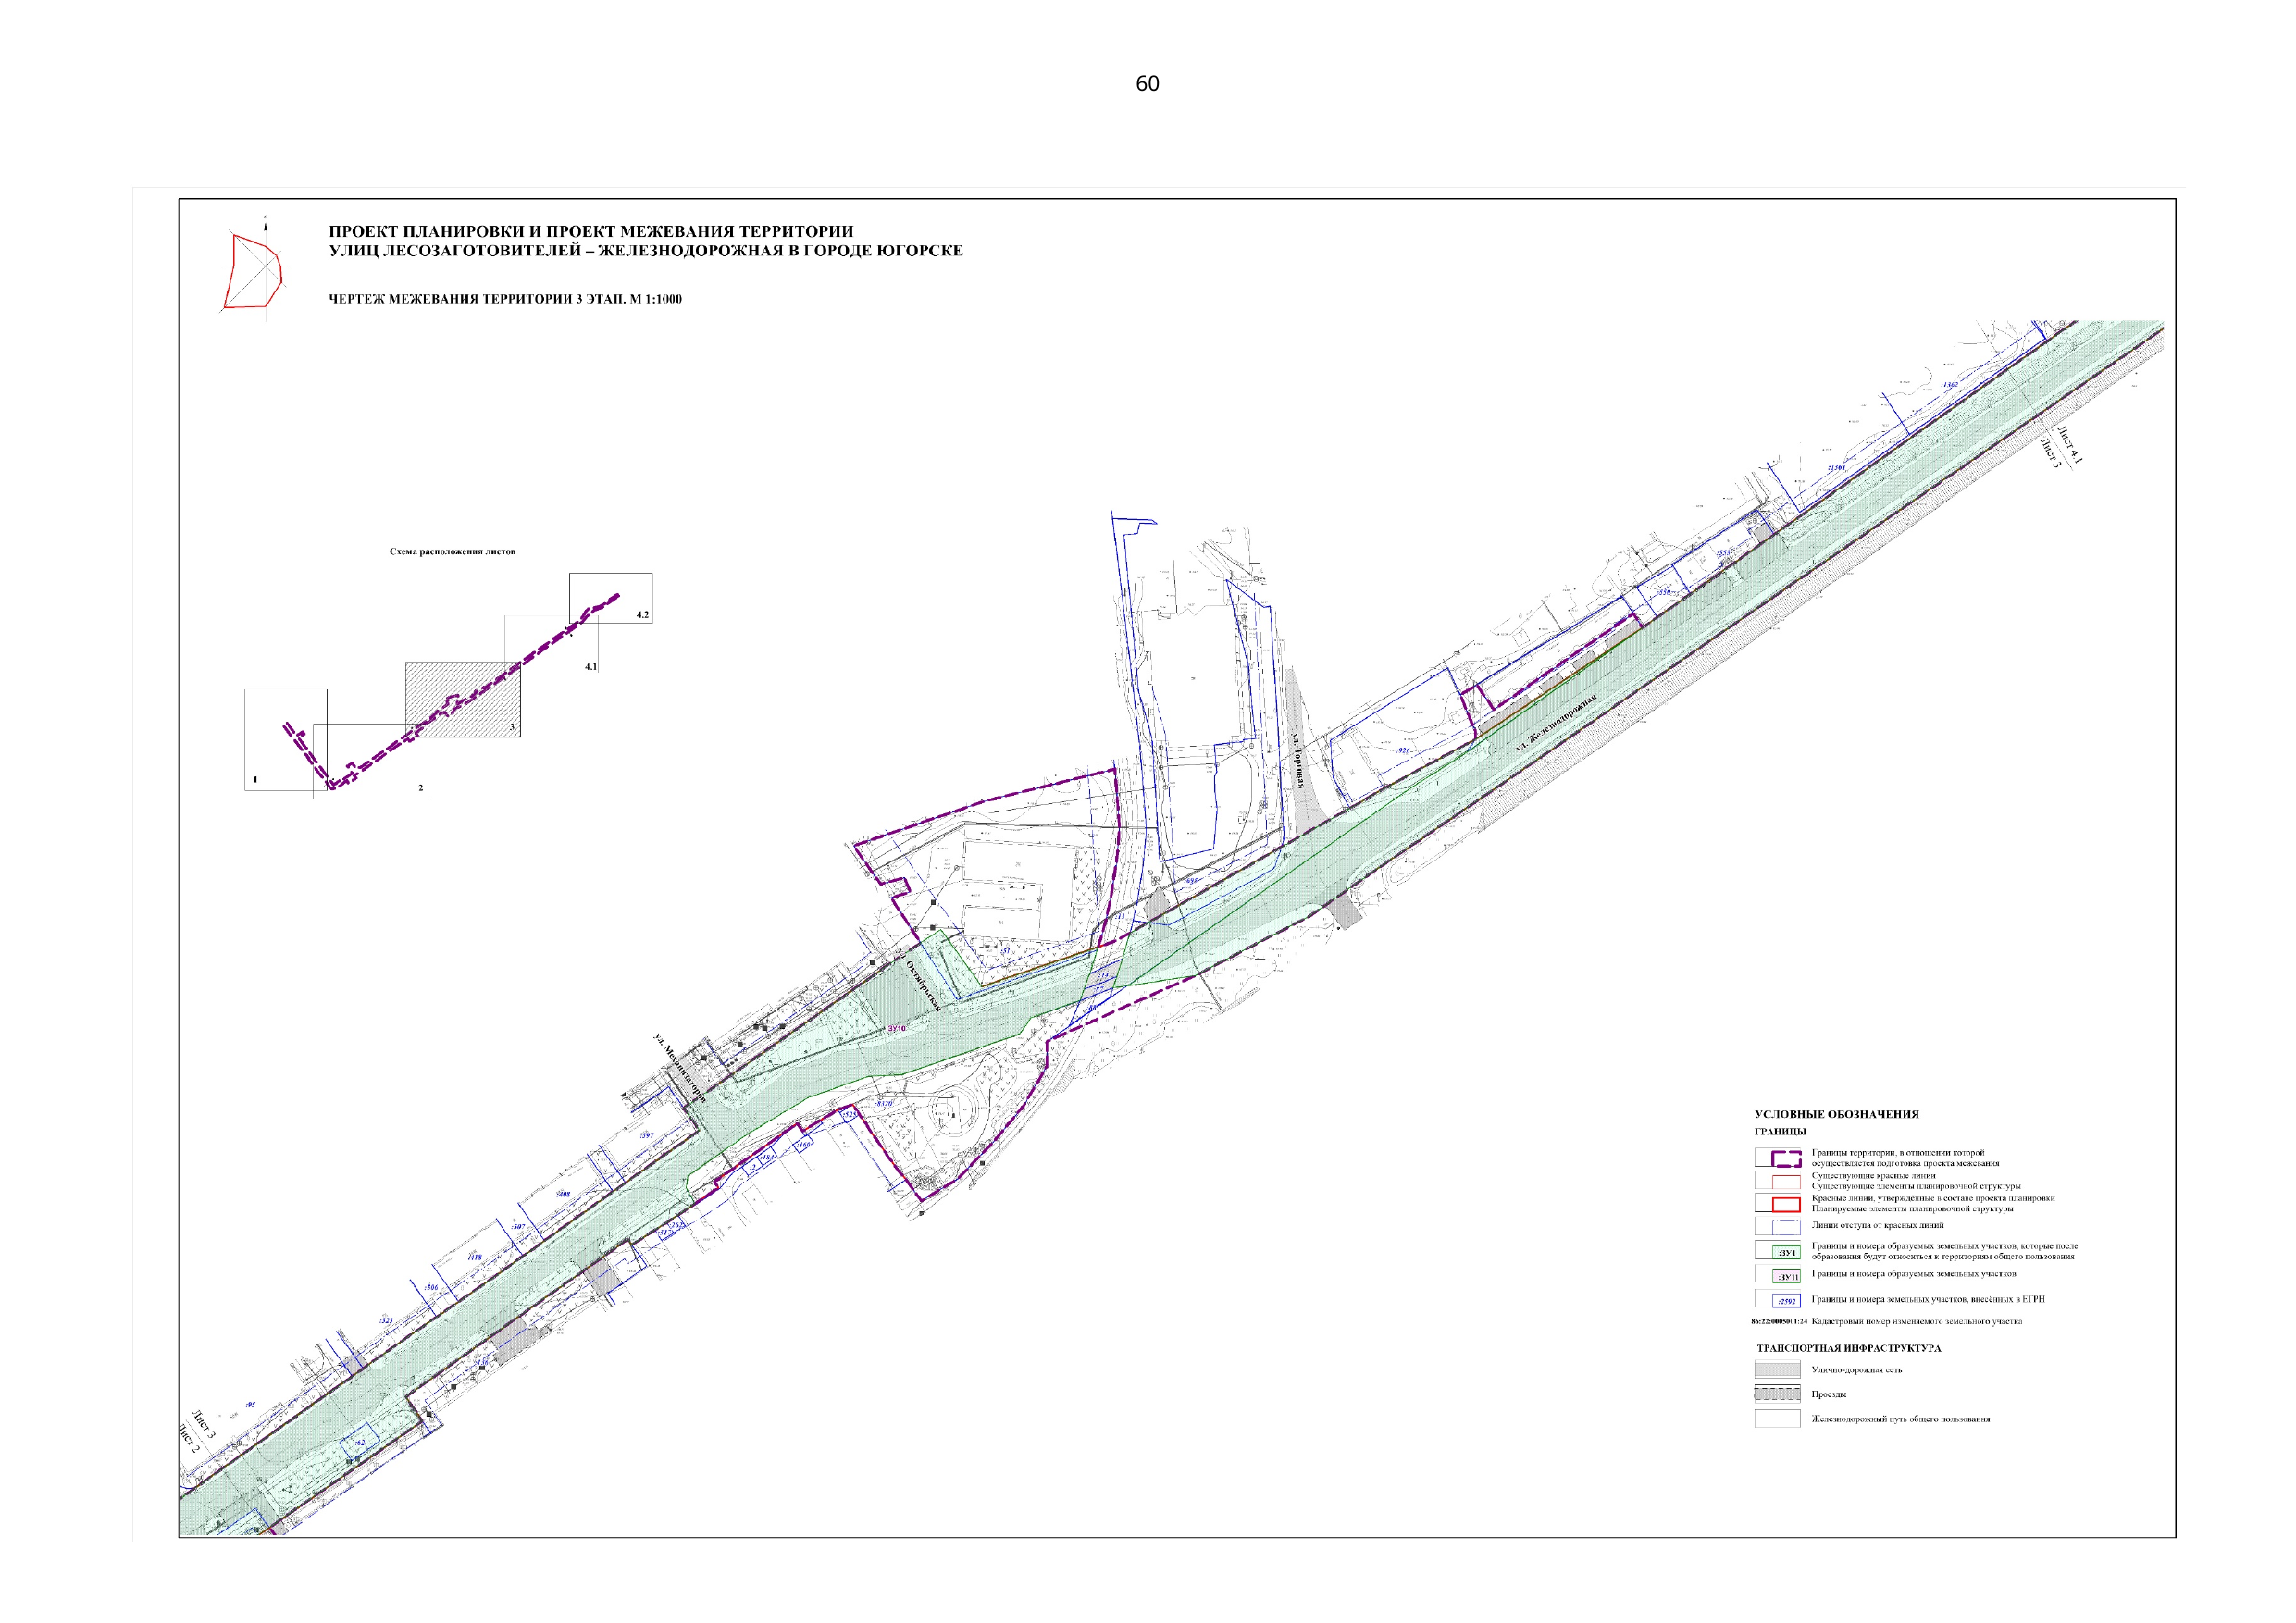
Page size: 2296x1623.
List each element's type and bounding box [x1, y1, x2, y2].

picture [109, 164, 2187, 1542]
